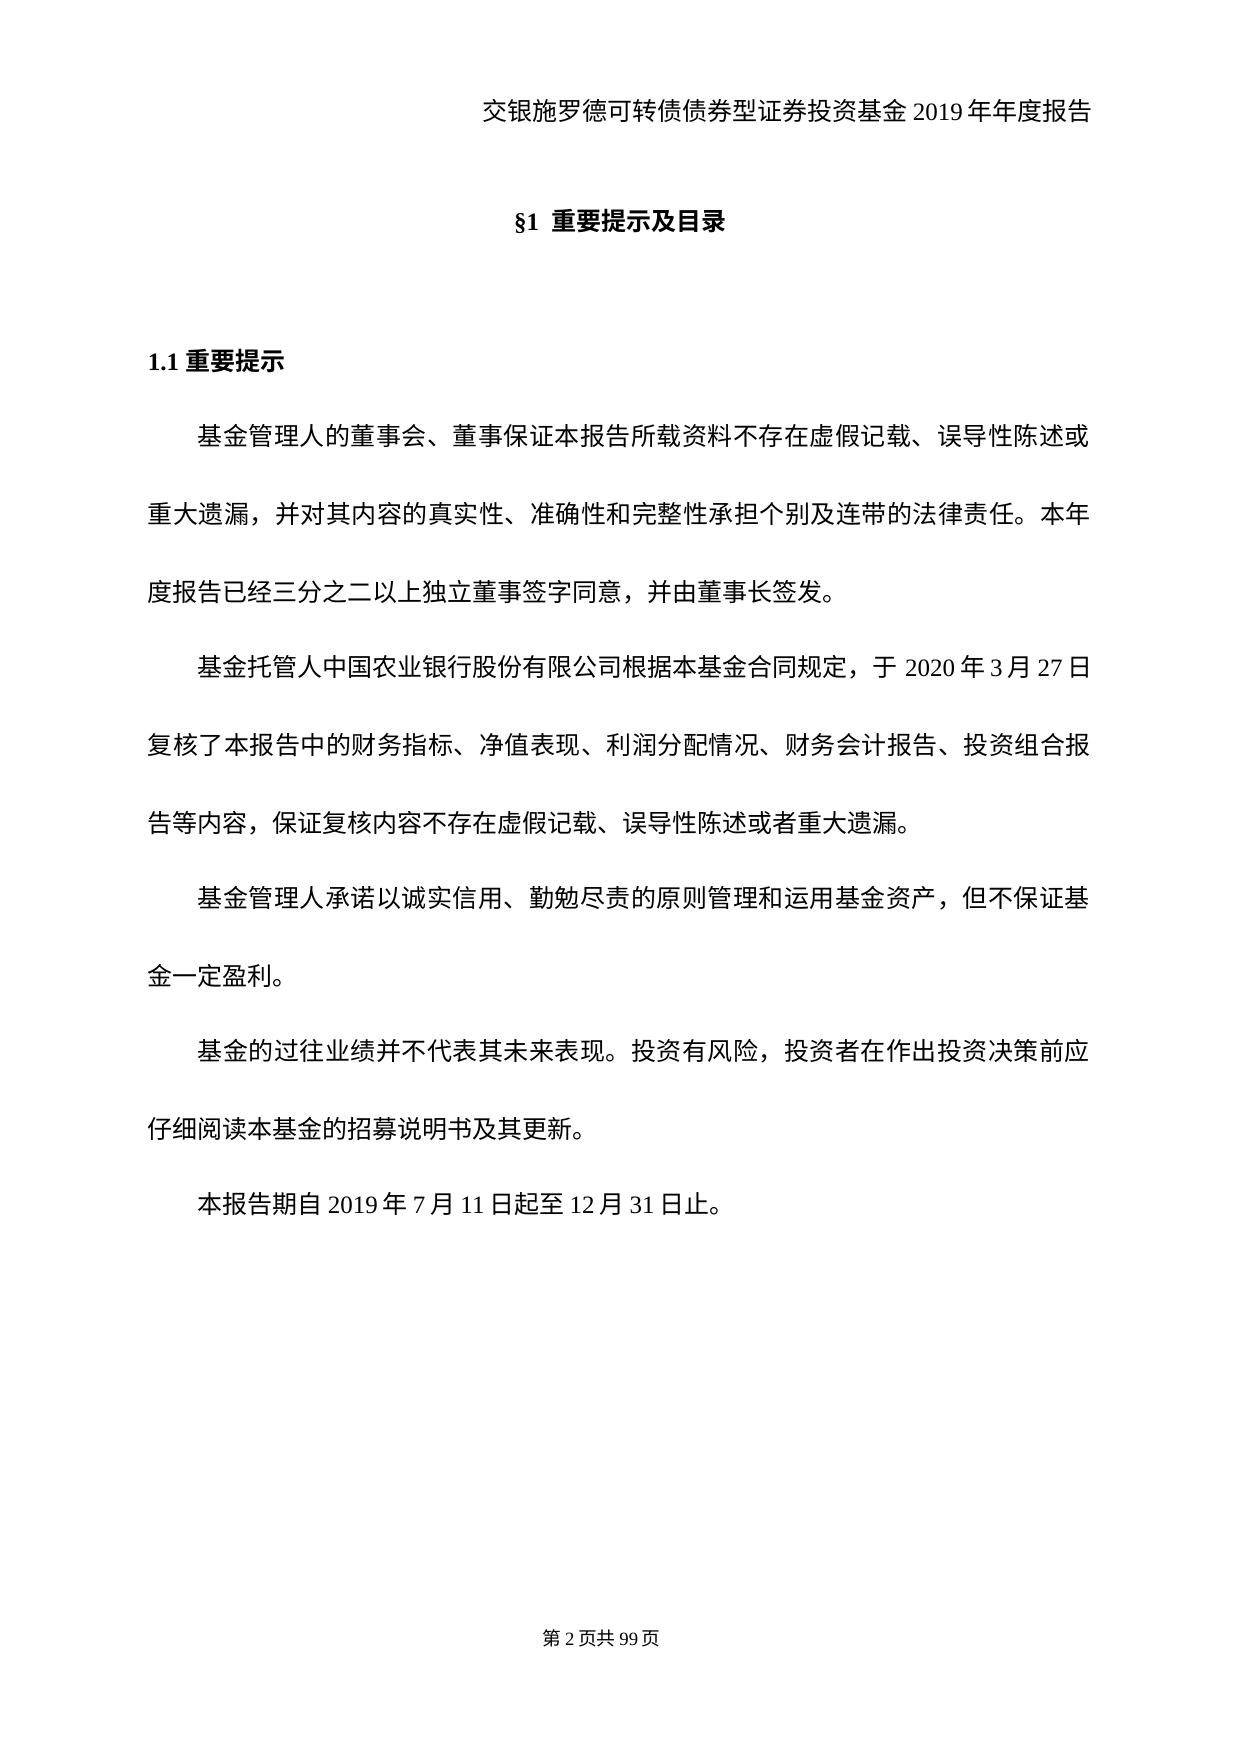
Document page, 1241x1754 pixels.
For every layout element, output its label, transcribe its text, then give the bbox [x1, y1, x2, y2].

text 基金管理人承诺以诚实信用、勤勉尽责的原则管理和运用基金资产，但不保证基金一定盈利。 [148, 864, 1092, 1007]
text 基金的过往业绩并不代表其未来表现。投资有风险，投资者在作出投资决策前应仔细阅读本基金的招募说明书及其更新。 [148, 1017, 1092, 1160]
subtitle §1 重要提示及目录 [148, 187, 1092, 252]
subtitle 1.1 重要提示 [148, 327, 1092, 392]
text 基金管理人的董事会、董事保证本报告所载资料不存在虚假记载、误导性陈述或重大遗漏，并对其内容的真实性、准确性和完整性承担个别及连带的法律责任。本年度报告已经三分之二以上独立董事签字同意，并由董事长签发。 [148, 402, 1092, 623]
text 本报告期自2019年7月11日起至12月31日止。 [148, 1171, 1092, 1236]
text 基金托管人中国农业银行股份有限公司根据本基金合同规定，于2020年3月27日复核了本报告中的财务指标、净值表现、利润分配情况、财务会计报告、投资组合报告等内容，保证复核内容不存在虚假记载、误导性陈述或者重大遗漏。 [148, 633, 1092, 854]
